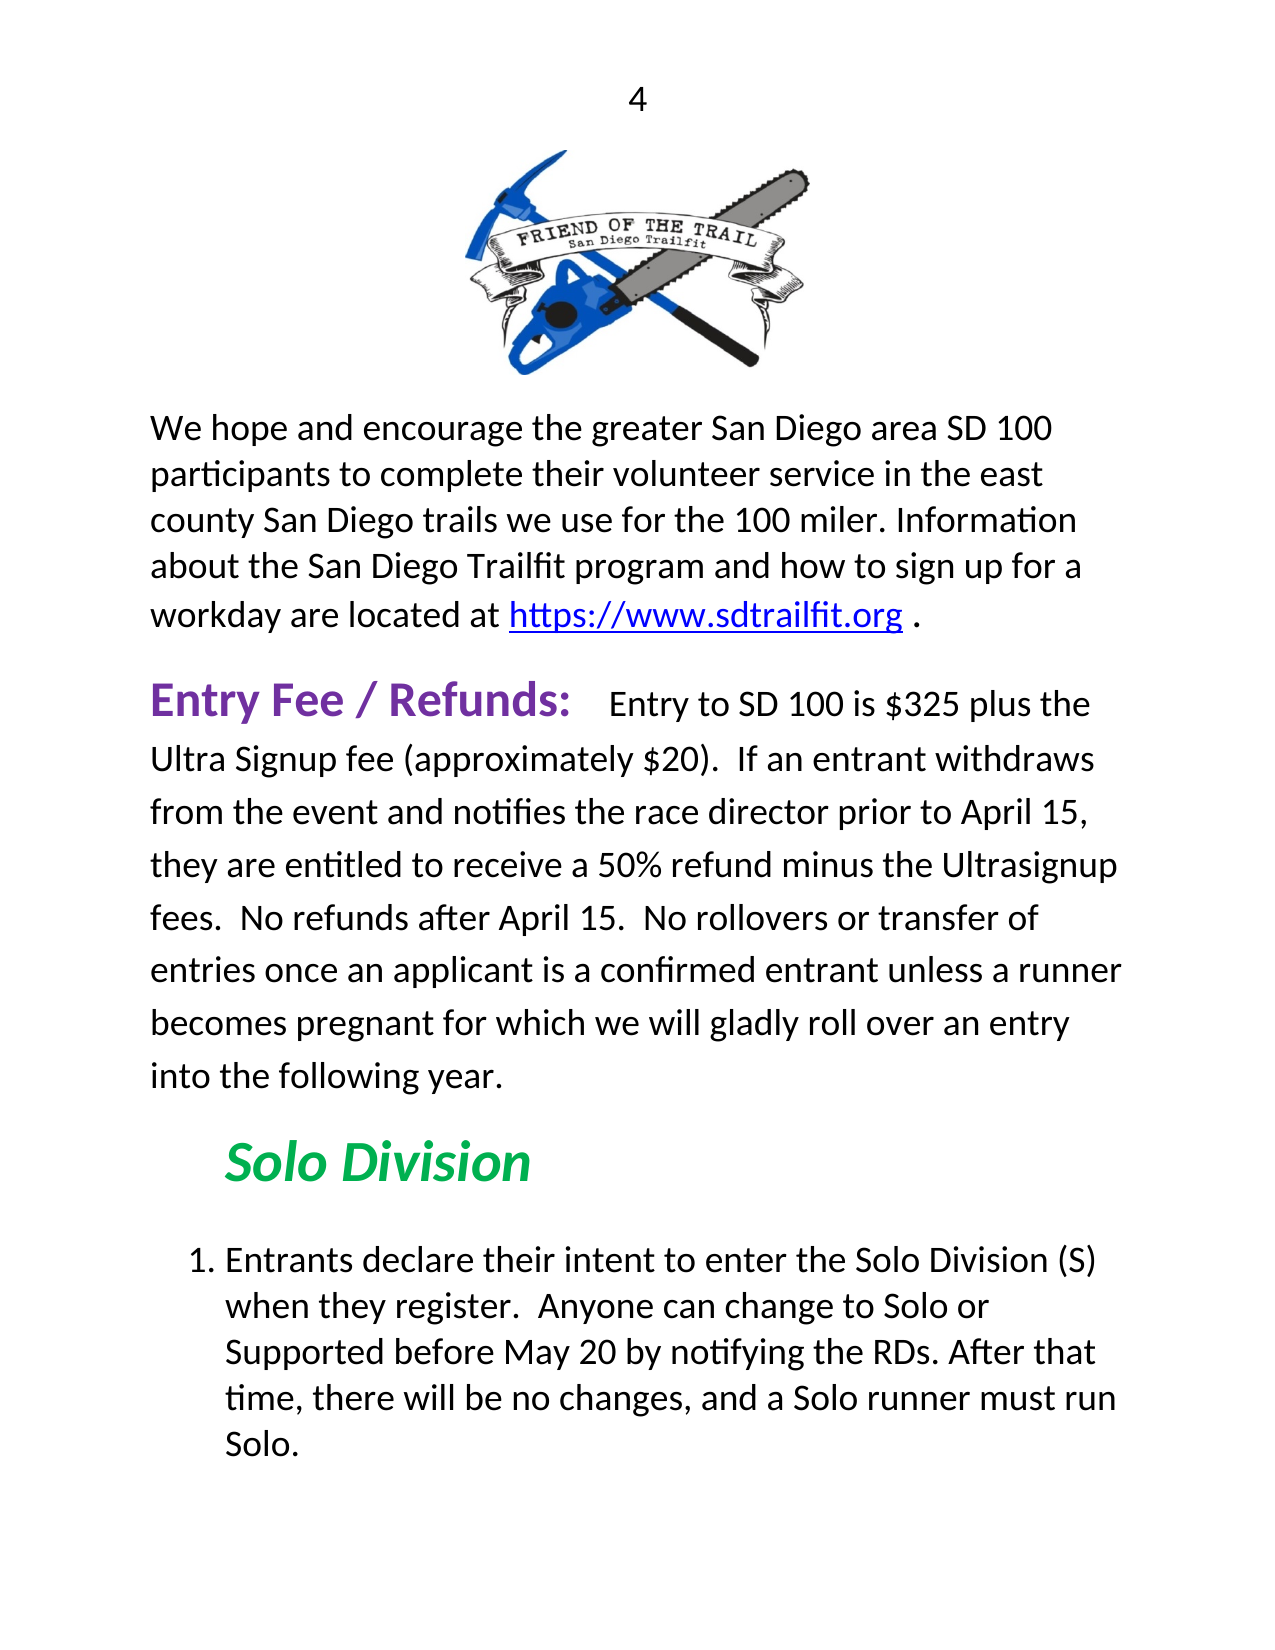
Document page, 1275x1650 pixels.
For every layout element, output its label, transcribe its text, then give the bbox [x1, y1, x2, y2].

text We hope and encourage the greater San Diego area SD 100 participants to complete their volunteer service in the east county San Diego trails we use for the 100 miler. Information about the San Diego Trailfit program and how to sign up for a workday are located at https://www.sdtrailfit.org . [150, 404, 1125, 638]
list Entrants declare their intent to enter the Solo Division (S) when they register. Anyone can change to Solo or Supported before May 20 by notifying the RDs. After that time, there will be no changes, and a Solo runner must run Solo. [187, 1236, 1125, 1465]
picture [465, 150, 810, 375]
text Solo Division [150, 1125, 1125, 1196]
text Entry Fee / Refunds: Entry to SD 100 is $325 plus the Ultra Signup fee (approximately $20). If an entrant withdraws from the event and notifies the race director prior to April 15, they are entitled to receive a 50% refund minus the Ultrasignup fees. No refunds after April 15. No rollovers or transfer of entries once an applicant is a confirmed entrant unless a runner becomes pregnant for which we will gladly roll over an entry into the following year. [150, 667, 1125, 1097]
